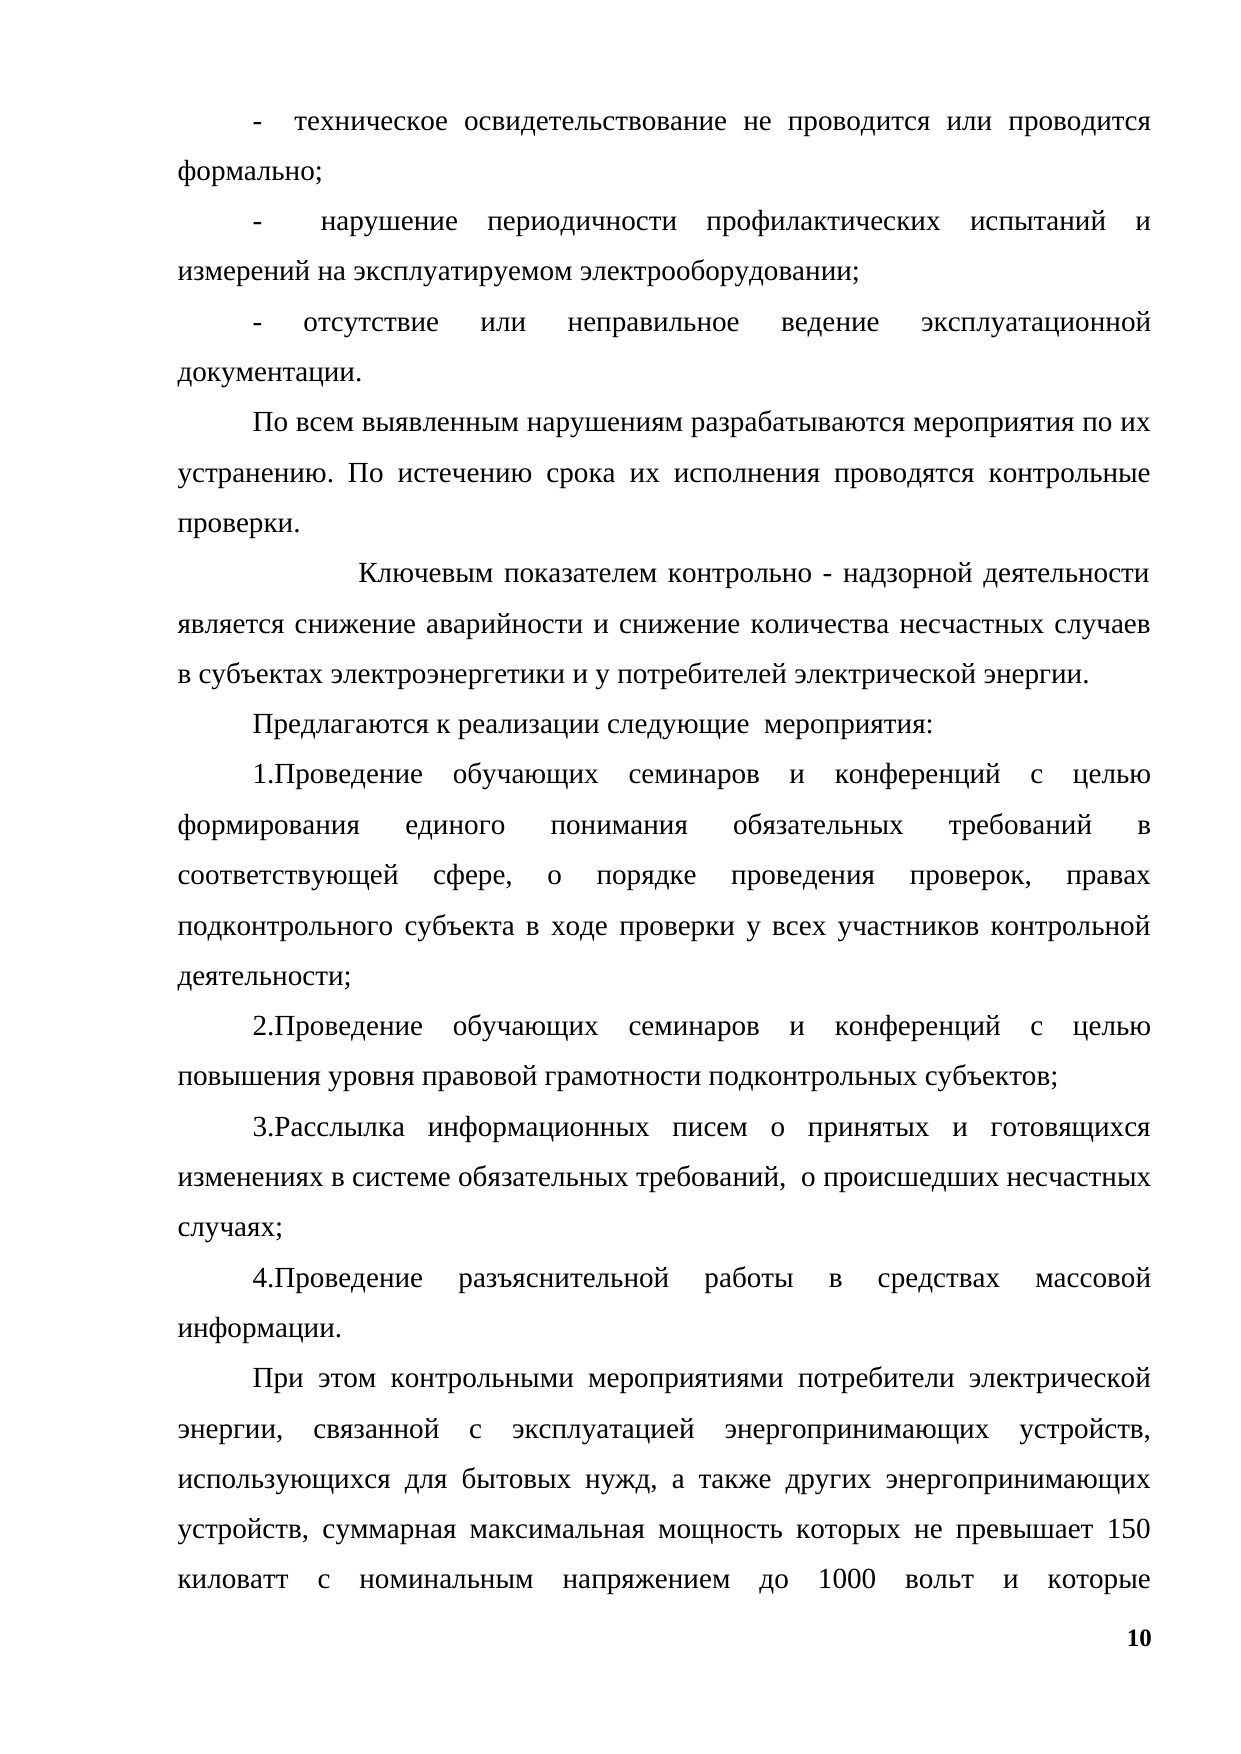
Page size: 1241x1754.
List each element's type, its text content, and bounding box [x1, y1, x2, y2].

text Предлагаются к реализации следующие мероприятия: [177, 706, 1152, 740]
text 1.Проведение обучающих семинаров и конференций с целью формирования единого понимания обязательных требований в соответствующей сфере, о порядке проведения проверок, правах подконтрольного субъекта в ходе проверки у всех участников контрольной деятельности; [177, 757, 1152, 991]
text - нарушение периодичности профилактических испытаний и измерений на эксплуатируемом электрооборудовании; [177, 203, 1152, 287]
text 2.Проведение обучающих семинаров и конференций с целью повышения уровня правовой грамотности подконтрольных субъектов; [177, 1008, 1152, 1092]
text - техническое освидетельствование не проводится или проводится формально; [177, 103, 1152, 186]
text 4.Проведение разъяснительной работы в средствах массовой информации. [177, 1260, 1152, 1344]
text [177, 1360, 1152, 1595]
text Ключевым показателем контрольно - надзорной деятельности является снижение аварийности и снижение количества несчастных случаев в субъектах электроэнергетики и у потребителей электрической энергии. [177, 555, 1152, 689]
text - отсутствие или неправильное ведение эксплуатационной документации. [177, 304, 1152, 388]
text 3.Расслылка информационных писем о принятых и готовящихся изменениях в системе обязательных требований, о происшедших несчастных случаях; [177, 1109, 1152, 1243]
text По всем выявленным нарушениям разрабатываются мероприятия по их устранению. По истечению срока их исполнения проводятся контрольные проверки. [177, 404, 1152, 539]
